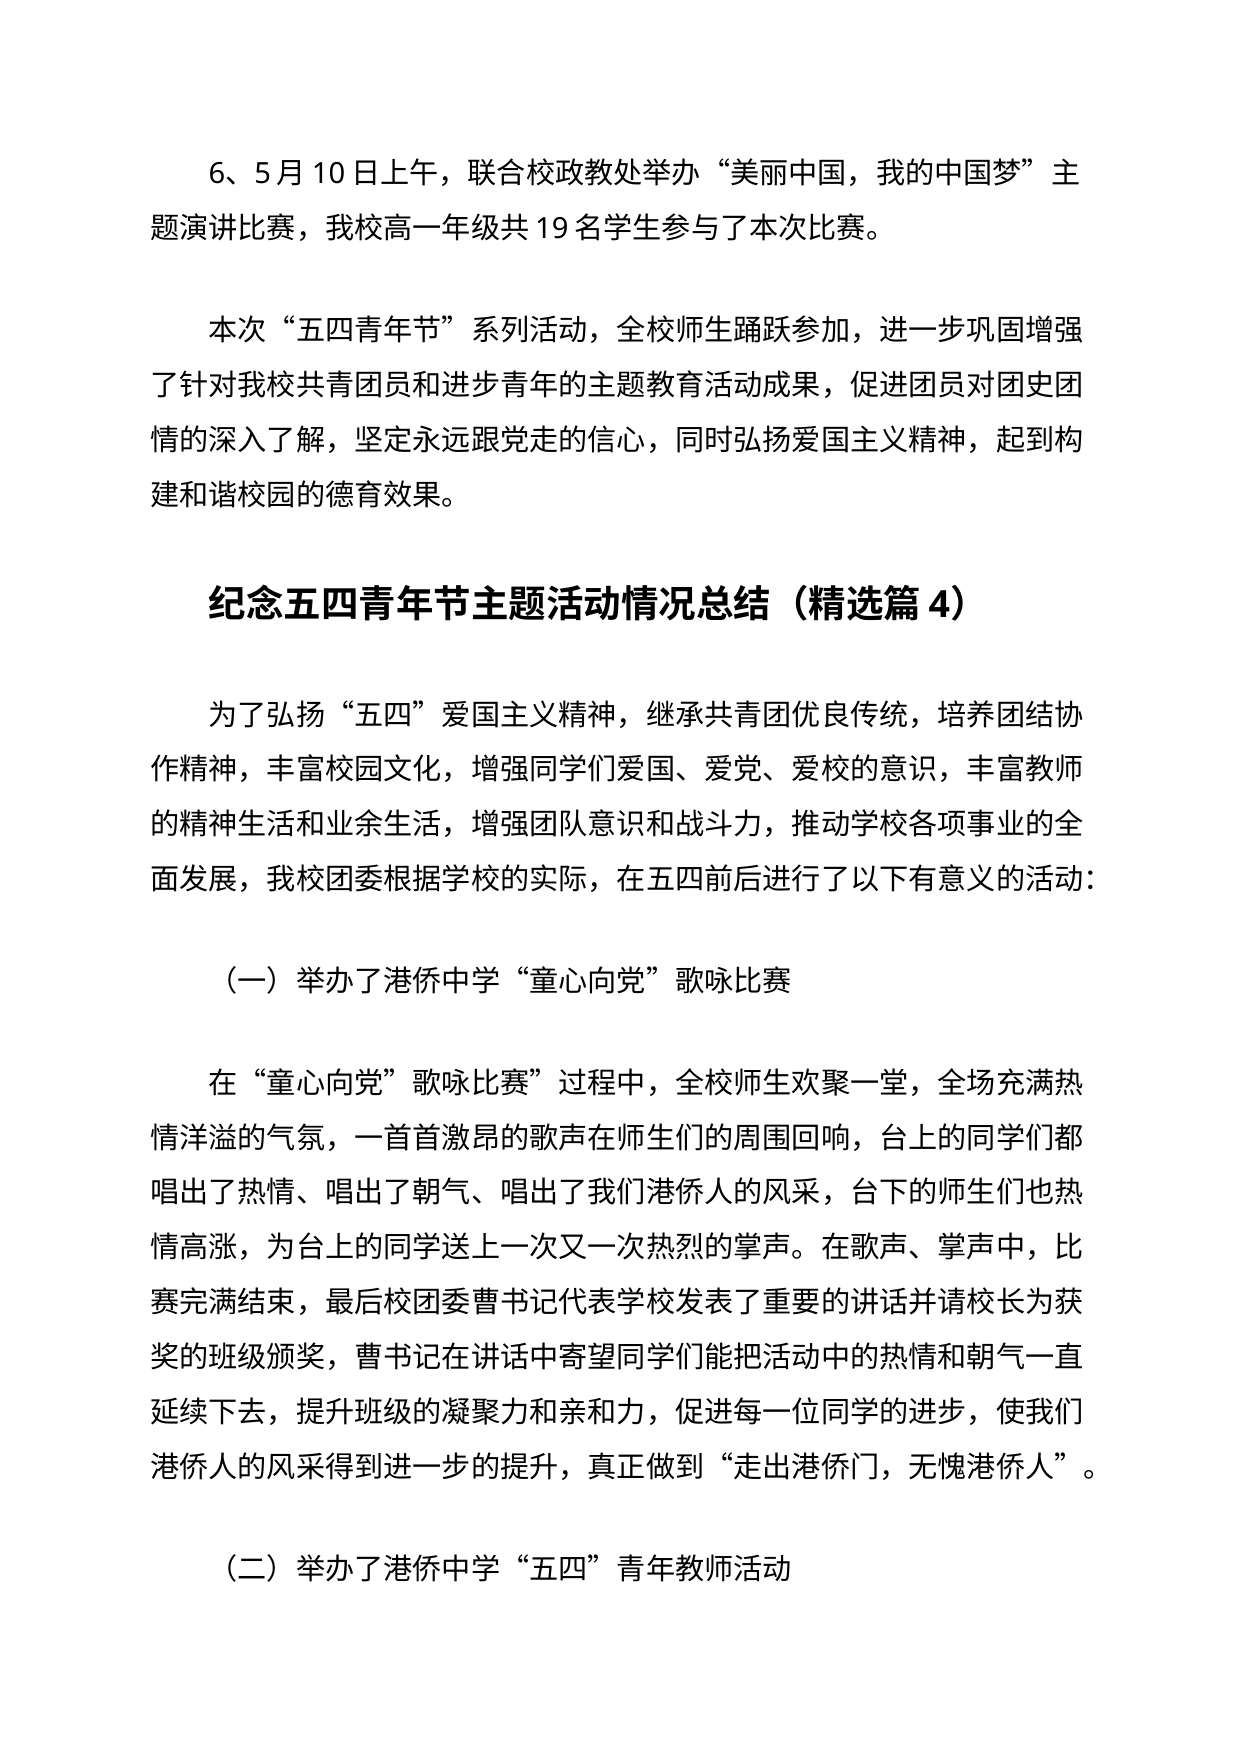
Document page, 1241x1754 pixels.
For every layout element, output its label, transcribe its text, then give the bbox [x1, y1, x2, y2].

text （一）举办了港侨中学“童心向党”歌咏比赛 [150, 957, 1090, 1000]
text 6、5月10日上午，联合校政教处举办“美丽中国，我的中国梦”主题演讲比赛，我校高一年级共19名学生参与了本次比赛。 [150, 150, 1090, 247]
text 纪念五四青年节主题活动情况总结（精选篇4） [150, 573, 1090, 628]
text 为了弘扬“五四”爱国主义精神，继承共青团优良传统，培养团结协作精神，丰富校园文化，增强同学们爱国、爱党、爱校的意识，丰富教师的精神生活和业余生活，增强团队意识和战斗力，推动学校各项事业的全面发展，我校团委根据学校的实际，在五四前后进行了以下有意义的活动： [150, 691, 1090, 898]
text 在“童心向党”歌咏比赛”过程中，全校师生欢聚一堂，全场充满热情洋溢的气氛，一首首激昂的歌声在师生们的周围回响，台上的同学们都唱出了热情、唱出了朝气、唱出了我们港侨人的风采，台下的师生们也热情高涨，为台上的同学送上一次又一次热烈的掌声。在歌声、掌声中，比赛完满结束，最后校团委曹书记代表学校发表了重要的讲话并请校长为获奖的班级颁奖，曹书记在讲话中寄望同学们能把活动中的热情和朝气一直延续下去，提升班级的凝聚力和亲和力，促进每一位同学的进步，使我们港侨人的风采得到进一步的提升，真正做到“走出港侨门，无愧港侨人”。 [150, 1059, 1090, 1486]
text 本次“五四青年节”系列活动，全校师生踊跃参加，进一步巩固增强了针对我校共青团员和进步青年的主题教育活动成果，促进团员对团史团情的深入了解，坚定永远跟党走的信心，同时弘扬爱国主义精神，起到构建和谐校园的德育效果。 [150, 307, 1090, 514]
text （二）举办了港侨中学“五四”青年教师活动 [150, 1545, 1090, 1588]
